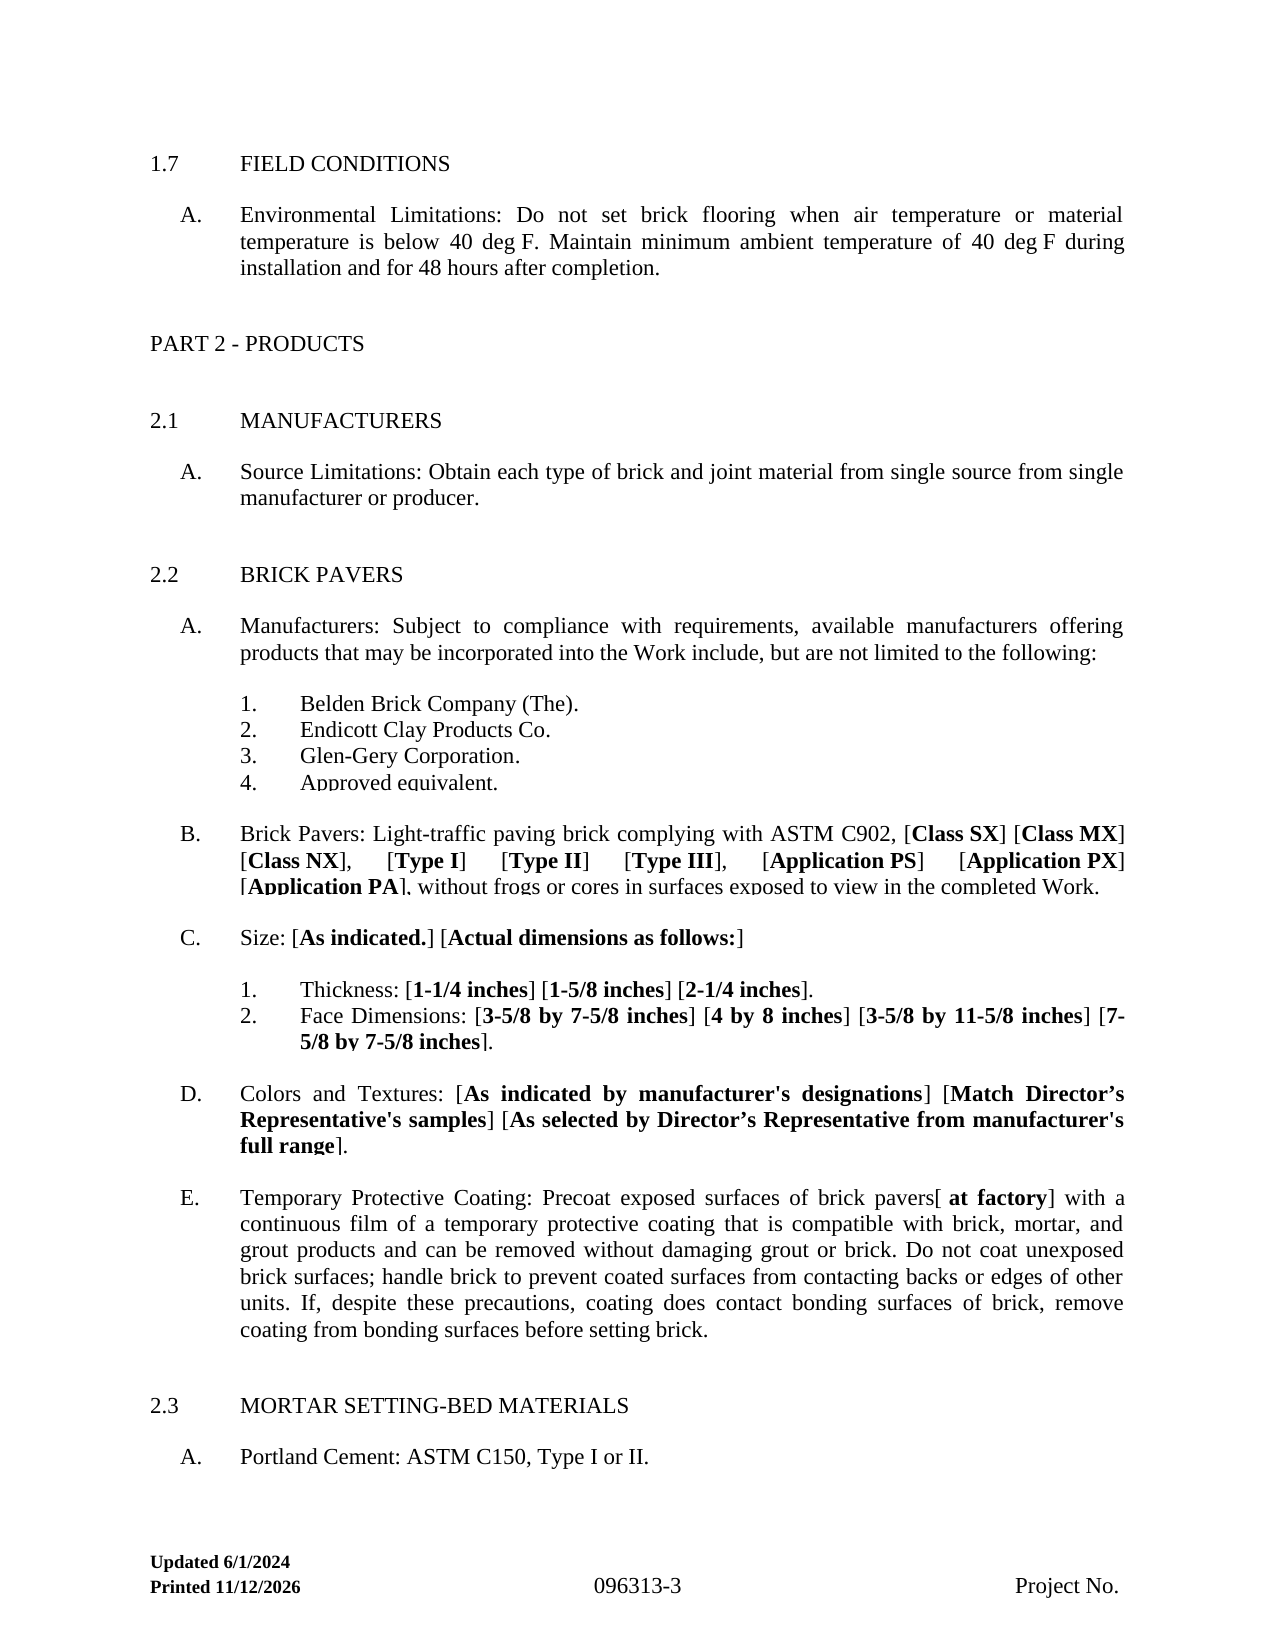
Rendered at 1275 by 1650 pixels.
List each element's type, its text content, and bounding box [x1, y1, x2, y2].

text Brick Pavers: Light-traffic paving brick complying with ASTM C902, [Class SX] [Class MX] [Class NX], [Type I] [Type II] [Type III], [Application PS] [Application PX] [Application PA], without frogs or cores in surfaces exposed to view in the completed Work. [180, 820, 1125, 895]
text Belden Brick Company (The). [240, 690, 1125, 716]
text Endicott Clay Products Co. [240, 716, 1125, 743]
text Approved equivalent. [240, 769, 1125, 791]
text Colors and Textures: [As indicated by manufacturer's designations] [Match Director’s Representative's samples] [As selected by Director’s Representative from manufacturer's full range]. [180, 1080, 1125, 1155]
text Glen-Gery Corporation. [240, 743, 1125, 769]
text BRICK PAVERS [150, 561, 1125, 587]
text Manufacturers: Subject to compliance with requirements, available manufacturers offering products that may be incorporated into the Work include, but are not limited to the following: [180, 612, 1125, 665]
text Face Dimensions: [3-5/8 by 7-5/8 inches] [4 by 8 inches] [3-5/8 by 11-5/8 inches] [7-5/8 by 7-5/8 inches]. [240, 1002, 1125, 1051]
text Temporary Protective Coating: Precoat exposed surfaces of brick pavers[ at factory] with a continuous film of a temporary protective coating that is compatible with brick, mortar, and grout products and can be removed without damaging grout or brick. Do not coat unexposed brick surfaces; handle brick to prevent coated surfaces from contacting backs or edges of other units. If, despite these precautions, coating does contact bonding surfaces of brick, remove coating from bonding surfaces before setting brick. [180, 1184, 1125, 1342]
text Portland Cement: ASTM C150, Type I or II. [180, 1443, 1125, 1470]
text Size: [As indicated.] [Actual dimensions as follows:] [180, 924, 1125, 951]
text MANUFACTURERS [150, 407, 1125, 433]
text PRODUCTS [150, 330, 1125, 357]
text FIELD CONDITIONS [150, 150, 1125, 176]
text Source Limitations: Obtain each type of brick and joint material from single source from single manufacturer or producer. [180, 458, 1125, 511]
text Environmental Limitations: Do not set brick flooring when air temperature or material temperature is below 40 deg F. Maintain minimum ambient temperature of 40 deg F during installation and for 48 hours after completion. [180, 201, 1125, 280]
text MORTAR SETTING-BED MATERIALS [150, 1392, 1125, 1418]
text Thickness: [1-1/4 inches] [1-5/8 inches] [2-1/4 inches]. [240, 976, 1125, 1002]
